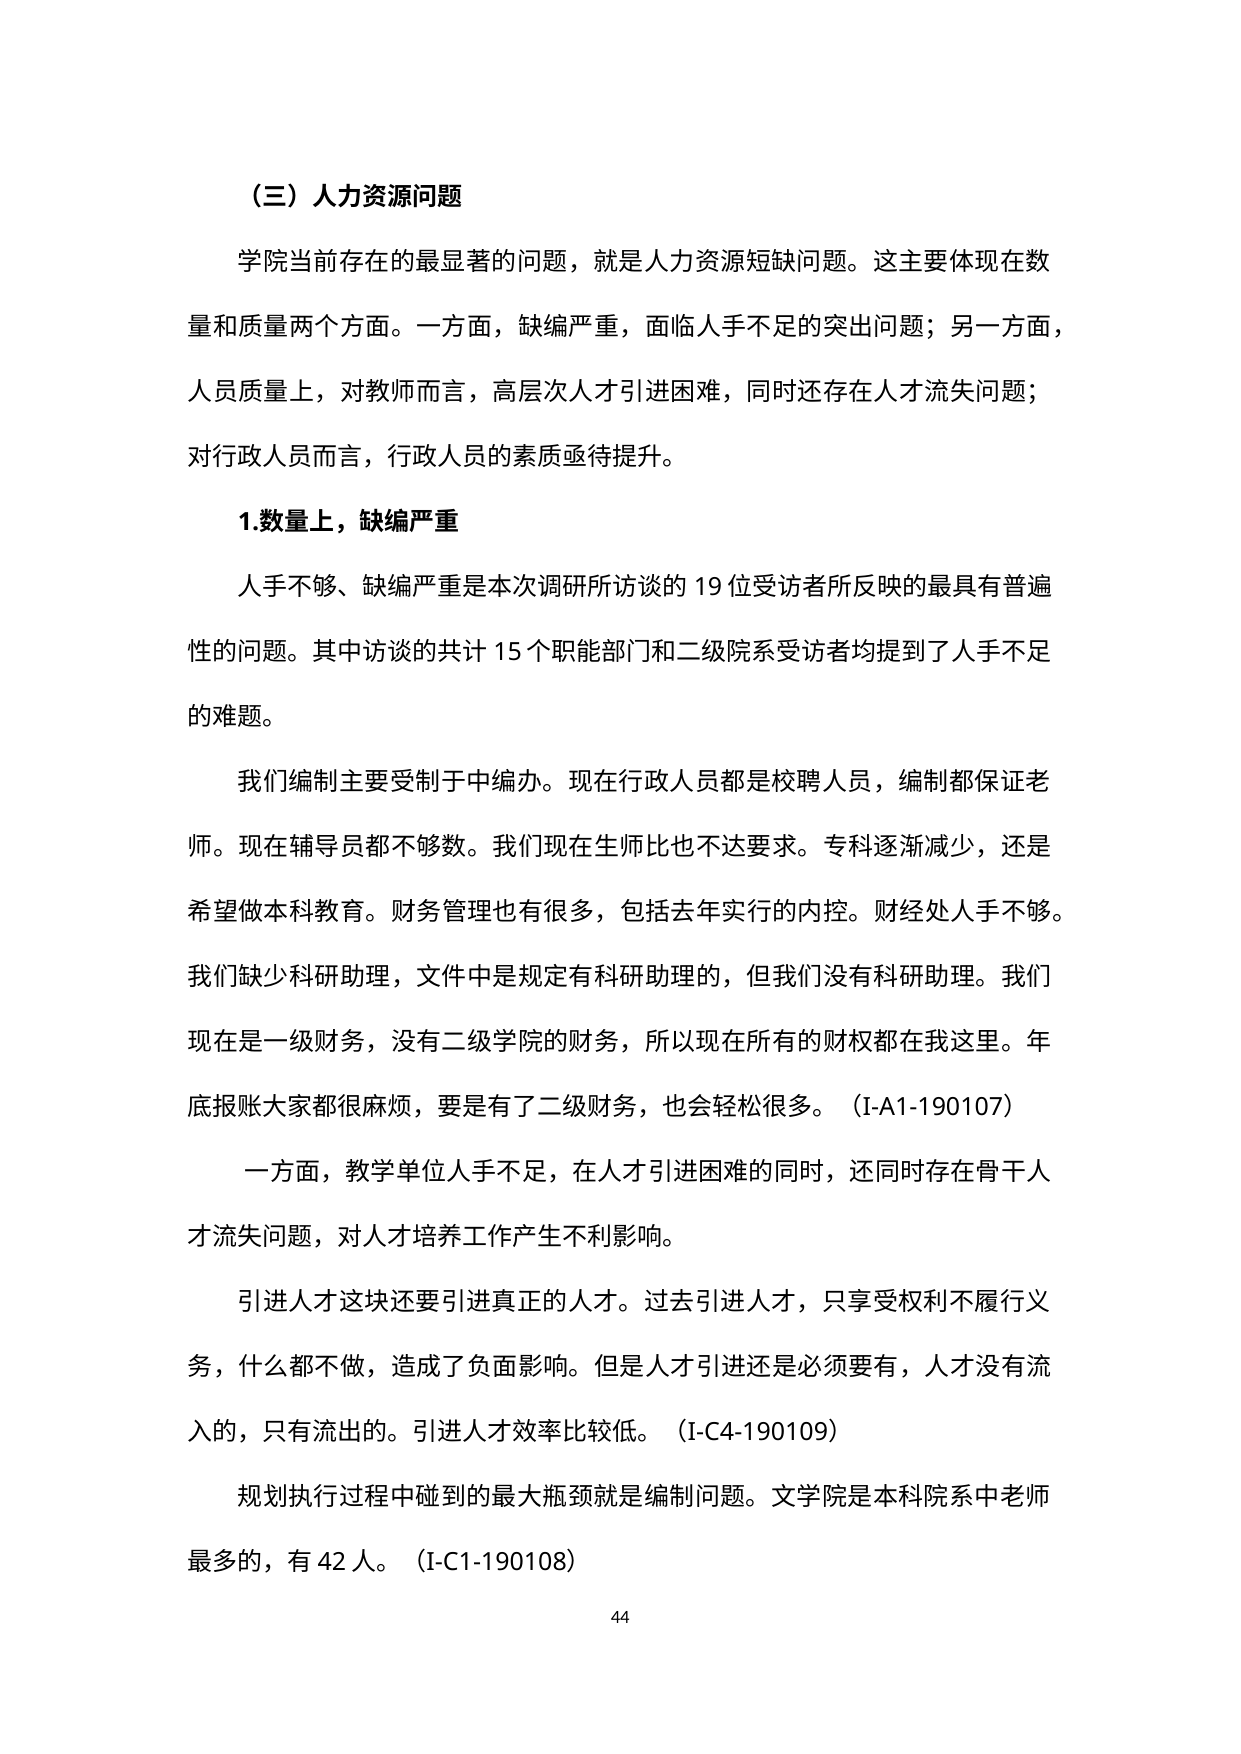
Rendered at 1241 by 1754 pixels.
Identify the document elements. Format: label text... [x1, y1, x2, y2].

text 引进人才这块还要引进真正的人才。过去引进人才，只享受权利不履行义务，什么都不做，造成了负面影响。但是人才引进还是必须要有，人才没有流入的，只有流出的。引进人才效率比较低。（I-C4-190109） [187, 1267, 1053, 1462]
text 学院当前存在的最显著的问题，就是人力资源短缺问题。这主要体现在数量和质量两个方面。一方面，缺编严重，面临人手不足的突出问题；另一方面，人员质量上，对教师而言，高层次人才引进困难，同时还存在人才流失问题；对行政人员而言，行政人员的素质亟待提升。 [187, 227, 1053, 487]
text （三）人力资源问题 [187, 162, 1053, 227]
text 人手不够、缺编严重是本次调研所访谈的19位受访者所反映的最具有普遍性的问题。其中访谈的共计15个职能部门和二级院系受访者均提到了人手不足的难题。 [187, 552, 1053, 747]
text 一方面，教学单位人手不足，在人才引进困难的同时，还同时存在骨干人才流失问题，对人才培养工作产生不利影响。 [187, 1137, 1053, 1267]
text 规划执行过程中碰到的最大瓶颈就是编制问题。文学院是本科院系中老师最多的，有42人。（I-C1-190108） [187, 1462, 1053, 1592]
text 1.数量上，缺编严重 [187, 487, 1053, 552]
text 我们编制主要受制于中编办。现在行政人员都是校聘人员，编制都保证老师。现在辅导员都不够数。我们现在生师比也不达要求。专科逐渐减少，还是希望做本科教育。财务管理也有很多，包括去年实行的内控。财经处人手不够。我们缺少科研助理，文件中是规定有科研助理的，但我们没有科研助理。我们现在是一级财务，没有二级学院的财务，所以现在所有的财权都在我这里。年底报账大家都很麻烦，要是有了二级财务，也会轻松很多。（I-A1-190107） [187, 747, 1053, 1137]
